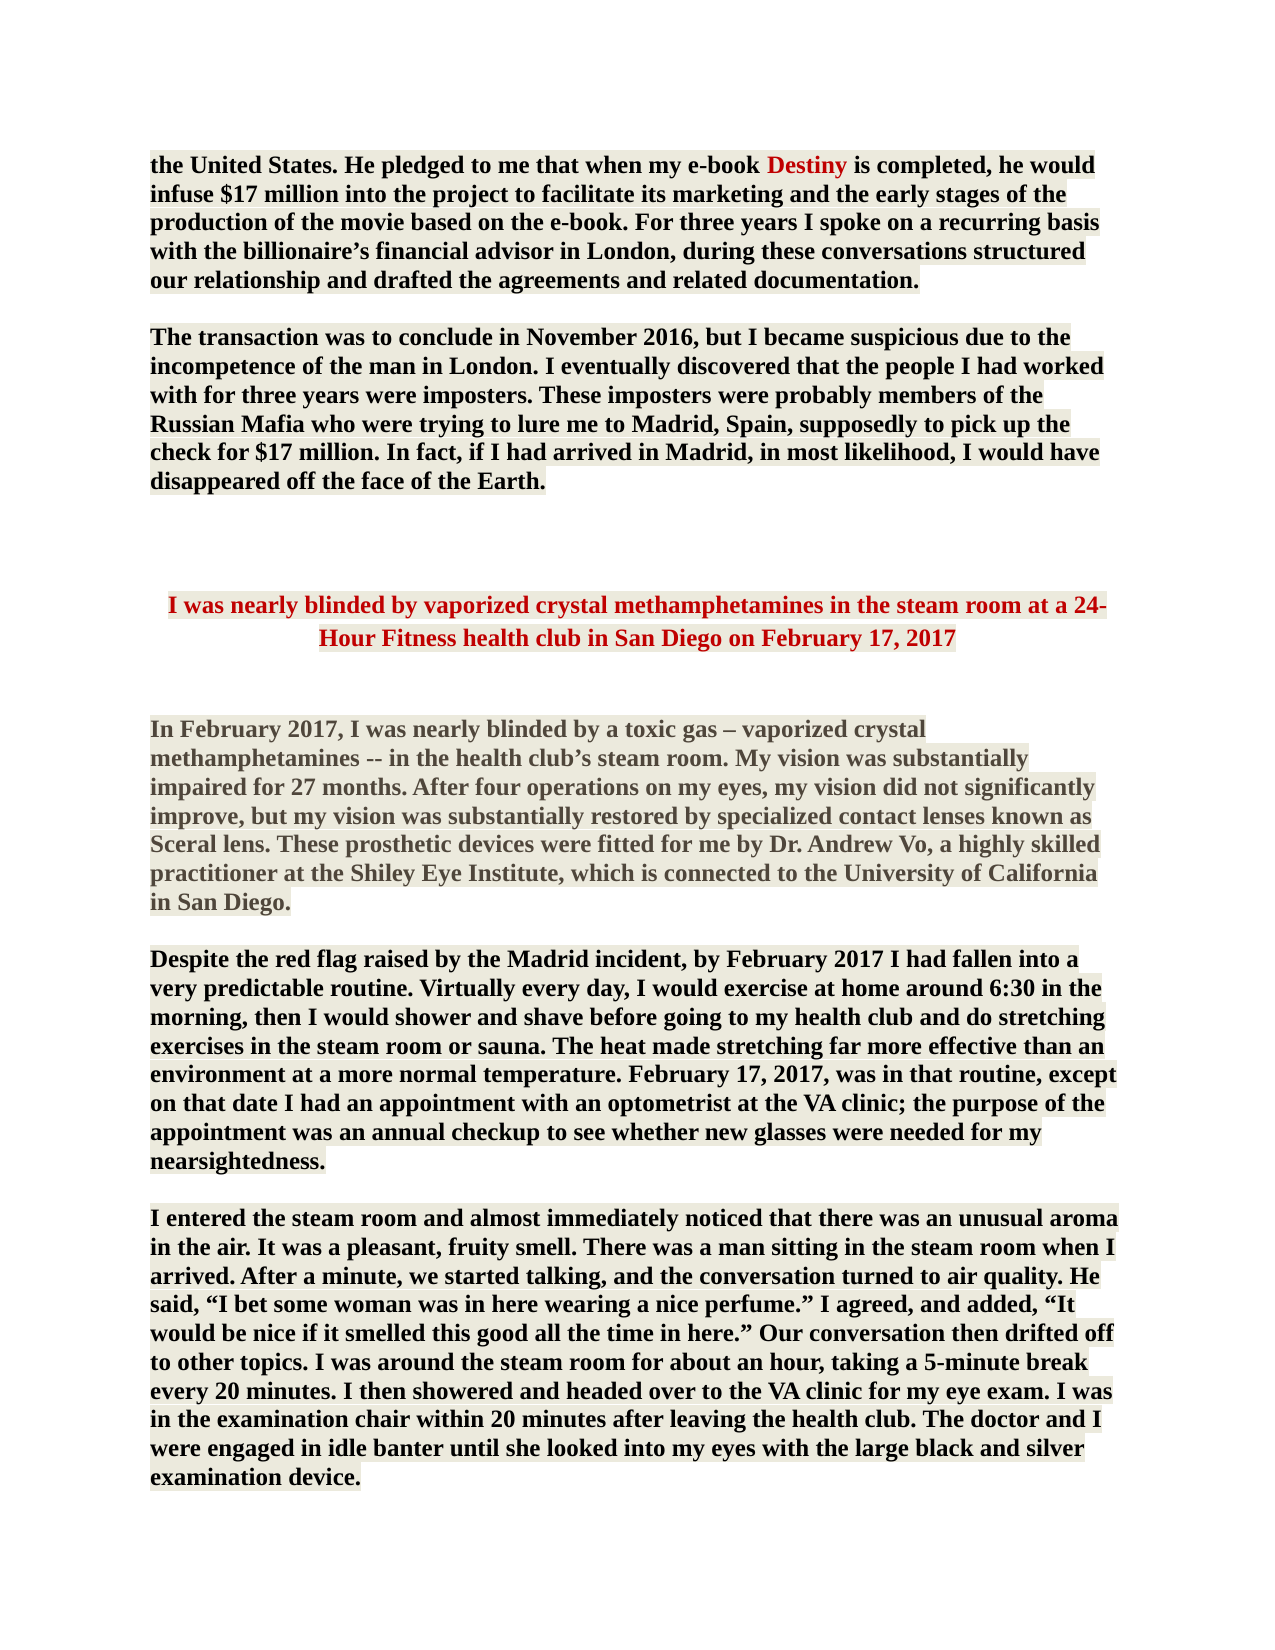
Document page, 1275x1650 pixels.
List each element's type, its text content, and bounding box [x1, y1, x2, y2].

text I entered the steam room and almost immediately noticed that there was an unusual aroma in the air. It was a pleasant, fruity smell. There was a man sitting in the steam room when I arrived. After a minute, we started talking, and the conversation turned to air quality. He said, “I bet some woman was in here wearing a nice perfume.” I agreed, and added, “It would be nice if it smelled this good all the time in here.” Our conversation then drifted off to other topics. I was around the steam room for about an hour, taking a 5-minute break every 20 minutes. I then showered and headed over to the VA clinic for my eye exam. I was in the examination chair within 20 minutes after leaving the health club. The doctor and I were engaged in idle banter until she looked into my eyes with the large black and silver examination device. [150, 1203, 1125, 1491]
text Despite the red flag raised by the Madrid incident, by February 2017 I had fallen into a very predictable routine. Virtually every day, I would exercise at home around 6:30 in the morning, then I would shower and shave before going to my health club and do stretching exercises in the steam room or sauna. The heat made stretching far more effective than an environment at a more normal temperature. February 17, 2017, was in that routine, except on that date I had an appointment with an optometrist at the VA clinic; the purpose of the appointment was an annual checkup to see whether new glasses were needed for my nearsightedness. [150, 944, 1125, 1174]
text The transaction was to conclude in November 2016, but I became suspicious due to the incompetence of the man in London. I eventually discovered that the people I had worked with for three years were imposters. These imposters were probably members of the Russian Mafia who were trying to lure me to Madrid, Spain, supposedly to pick up the check for $17 million. In fact, if I had arrived in Madrid, in most likelihood, I would have disappeared off the face of the Earth. [150, 322, 1125, 495]
text I was nearly blinded by vaporized crystal methamphetamines in the steam room at a 24-Hour Fitness health club in San Diego on February 17, 2017 [150, 591, 1125, 652]
text In February 2017, I was nearly blinded by a toxic gas – vaporized crystal methamphetamines -- in the health club’s steam room. My vision was substantially impaired for 27 months. After four operations on my eyes, my vision did not significantly improve, but my vision was substantially restored by specialized contact lenses known as Sceral lens. These prosthetic devices were fitted for me by Dr. Andrew Vo, a highly skilled practitioner at the Shiley Eye Institute, which is connected to the University of California in San Diego. [150, 714, 1125, 916]
